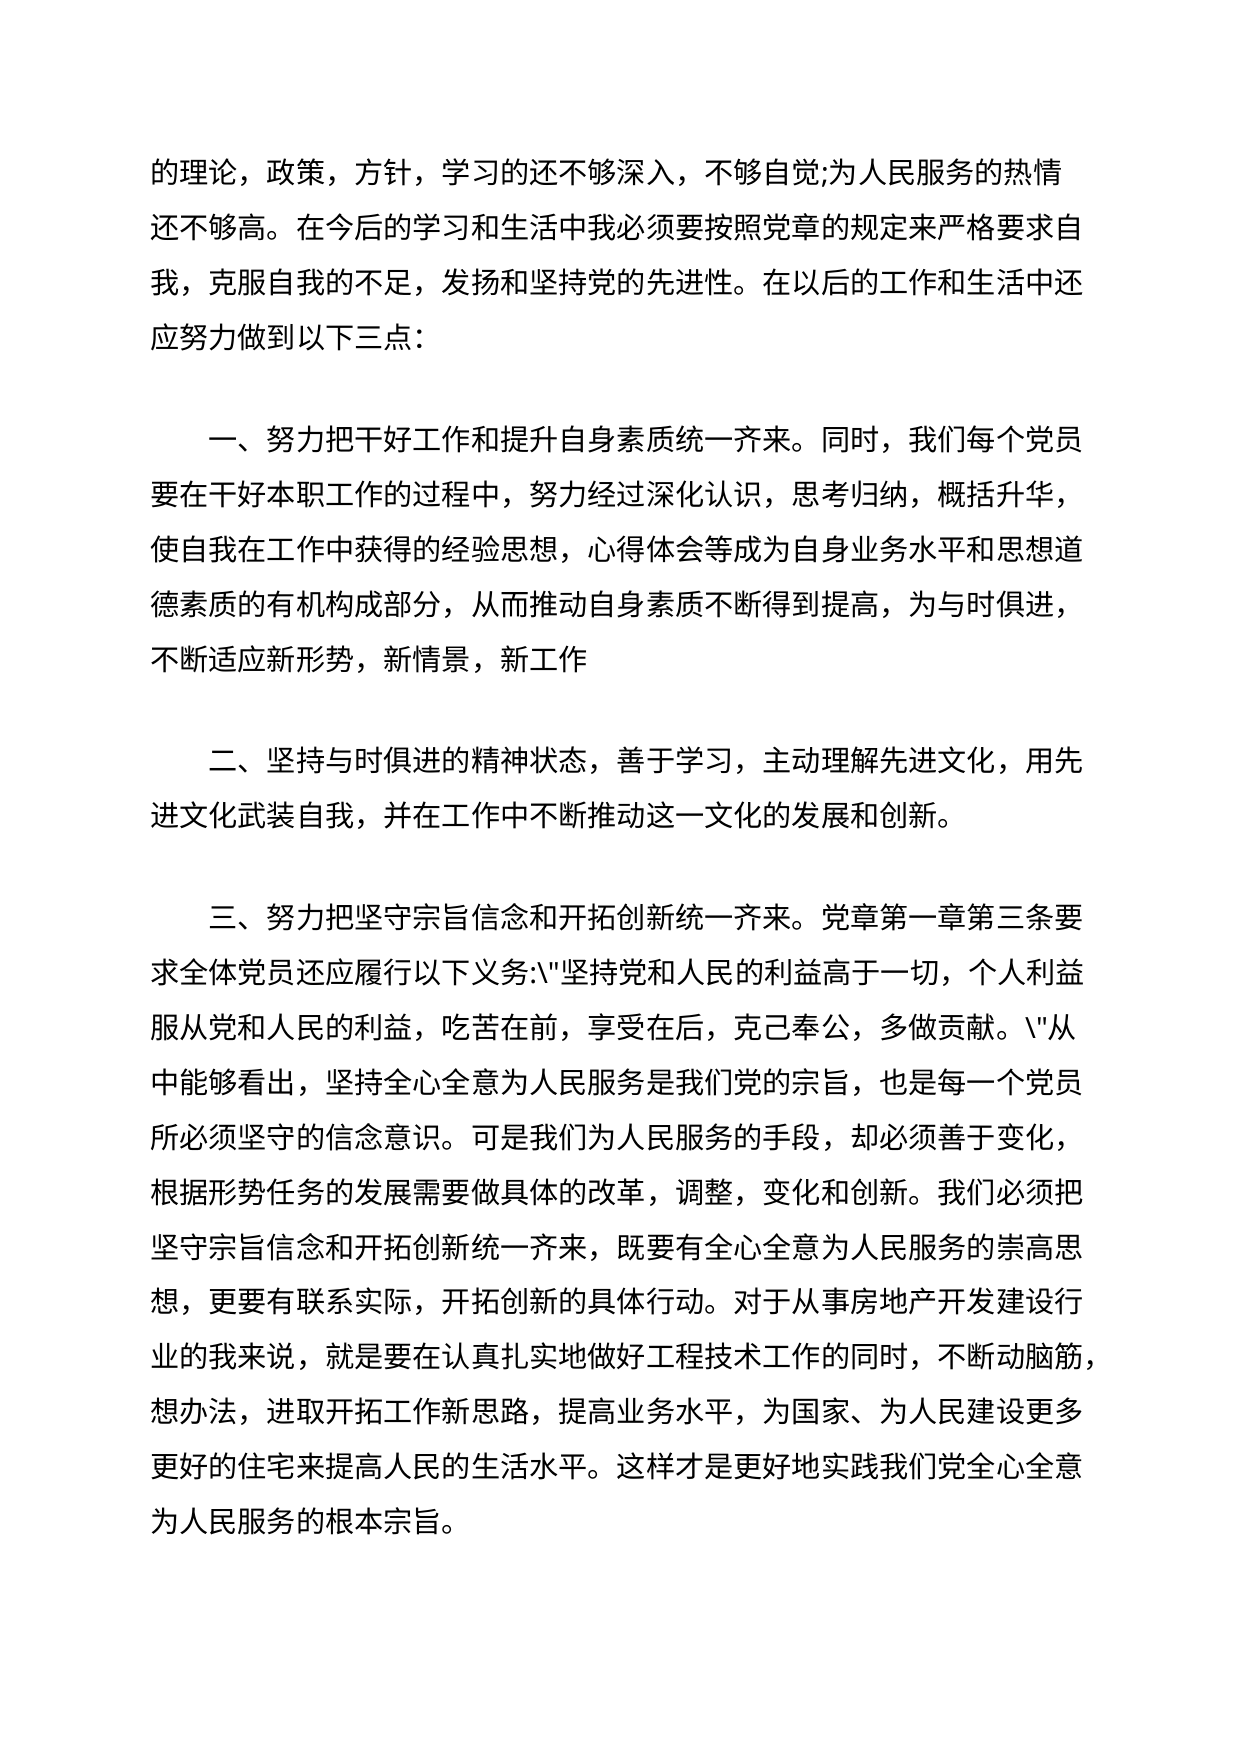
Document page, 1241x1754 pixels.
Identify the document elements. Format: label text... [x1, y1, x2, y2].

text 三、努力把坚守宗旨信念和开拓创新统一齐来。党章第一章第三条要求全体党员还应履行以下义务:\"坚持党和人民的利益高于一切，个人利益服从党和人民的利益，吃苦在前，享受在后，克己奉公，多做贡献。\"从中能够看出，坚持全心全意为人民服务是我们党的宗旨，也是每一个党员所必须坚守的信念意识。可是我们为人民服务的手段，却必须善于变化，根据形势任务的发展需要做具体的改革，调整，变化和创新。我们必须把坚守宗旨信念和开拓创新统一齐来，既要有全心全意为人民服务的崇高思想，更要有联系实际，开拓创新的具体行动。对于从事房地产开发建设行业的我来说，就是要在认真扎实地做好工程技术工作的同时，不断动脑筋，想办法，进取开拓工作新思路，提高业务水平，为国家、为人民建设更多更好的住宅来提高人民的生活水平。这样才是更好地实践我们党全心全意为人民服务的根本宗旨。 [150, 894, 1090, 1541]
text 二、坚持与时俱进的精神状态，善于学习，主动理解先进文化，用先进文化武装自我，并在工作中不断推动这一文化的发展和创新。 [150, 738, 1090, 835]
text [150, 150, 1090, 357]
text 一、努力把干好工作和提升自身素质统一齐来。同时，我们每个党员要在干好本职工作的过程中，努力经过深化认识，思考归纳，概括升华，使自我在工作中获得的经验思想，心得体会等成为自身业务水平和思想道德素质的有机构成部分，从而推动自身素质不断得到提高，为与时俱进，不断适应新形势，新情景，新工作 [150, 417, 1090, 678]
